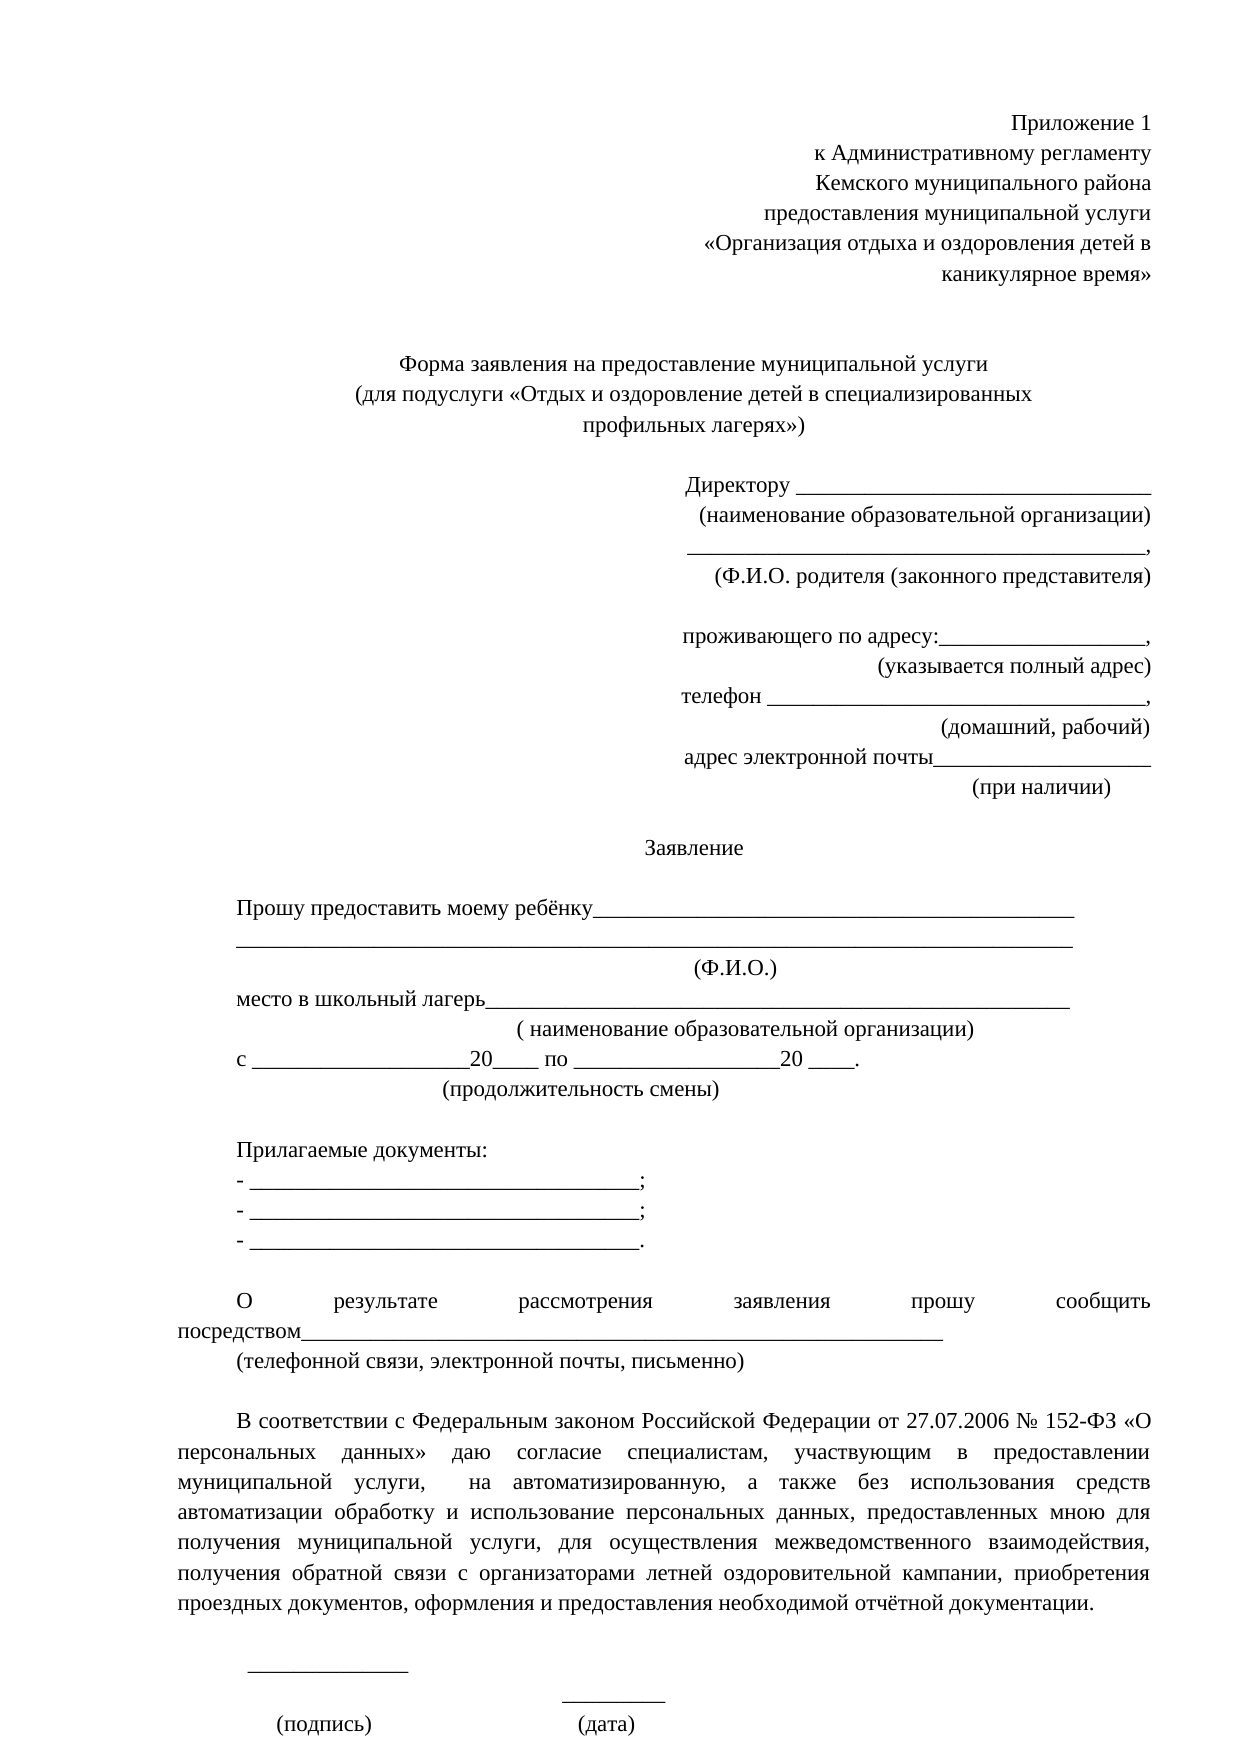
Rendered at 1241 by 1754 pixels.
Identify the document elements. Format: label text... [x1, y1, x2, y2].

text - __________________________________. [177, 1226, 1152, 1253]
text _________________________________________________________________________ [177, 924, 1152, 951]
text каникулярное время» [177, 259, 1152, 286]
text (для подуслуги «Отдых и оздоровление детей в специализированных [177, 380, 1152, 407]
text профильных лагерях») [177, 411, 1152, 437]
text (телефонной связи, электронной почты, письменно) [177, 1347, 1152, 1373]
text адрес электронной почты___________________ [177, 743, 1152, 769]
text - __________________________________; [177, 1166, 1152, 1192]
text О результате рассмотрения заявления прошу сообщить посредством________________________________________________________ [177, 1287, 1152, 1343]
text Прилагаемые документы: [177, 1136, 1152, 1162]
text предоставления муниципальной услуги [177, 199, 1152, 226]
text (наименование образовательной организации) [177, 501, 1152, 528]
text (Ф.И.О. родителя (законного представителя) [177, 562, 1152, 588]
text ______________ [177, 1649, 1152, 1676]
text (при наличии) [177, 773, 1152, 799]
text Форма заявления на предоставление муниципальной услуги [177, 350, 1152, 377]
text (указывается полный адрес) [177, 652, 1152, 679]
text (подпись) (дата) [177, 1709, 1152, 1736]
text Прошу предоставить моему ребёнку__________________________________________ [177, 894, 1152, 920]
text к Административному регламенту [177, 139, 1152, 165]
text проживающего по адресу:__________________, [177, 622, 1152, 648]
text _________ [177, 1679, 1152, 1706]
text ( наименование образовательной организации) [177, 1015, 1152, 1041]
text (Ф.И.О.) [620, 954, 1152, 981]
text В соответствии с Федеральным законом Российской Федерации от 27.07.2006 № 152-ФЗ «О персональных данных» даю согласие специалистам, участвующим в предоставлении муниципальной услуги, на автоматизированную, а также без использования средств автоматизации обработку и использование персональных данных, предоставленных мною для получения муниципальной услуги, для осуществления межведомственного взаимодействия, получения обратной связи с организаторами летней оздоровительной кампании, приобретения проездных документов, оформления и предоставления необходимой отчётной документации. [177, 1407, 1152, 1615]
text Кемского муниципального района [177, 169, 1152, 195]
text Директору _______________________________ [177, 471, 1152, 497]
text Приложение 1 [177, 108, 1152, 135]
text - __________________________________; [177, 1196, 1152, 1222]
text «Организация отдыха и оздоровления детей в [177, 229, 1152, 256]
text ________________________________________, [177, 531, 1152, 558]
text место в школьный лагерь___________________________________________________ [177, 984, 1152, 1011]
text телефон _________________________________, [177, 682, 1152, 709]
text с ___________________20____ по __________________20 ____. [177, 1045, 1152, 1071]
text (продолжительность смены) [177, 1075, 1152, 1102]
text Заявление [177, 833, 1152, 860]
text (домашний, рабочий) [177, 713, 1152, 739]
